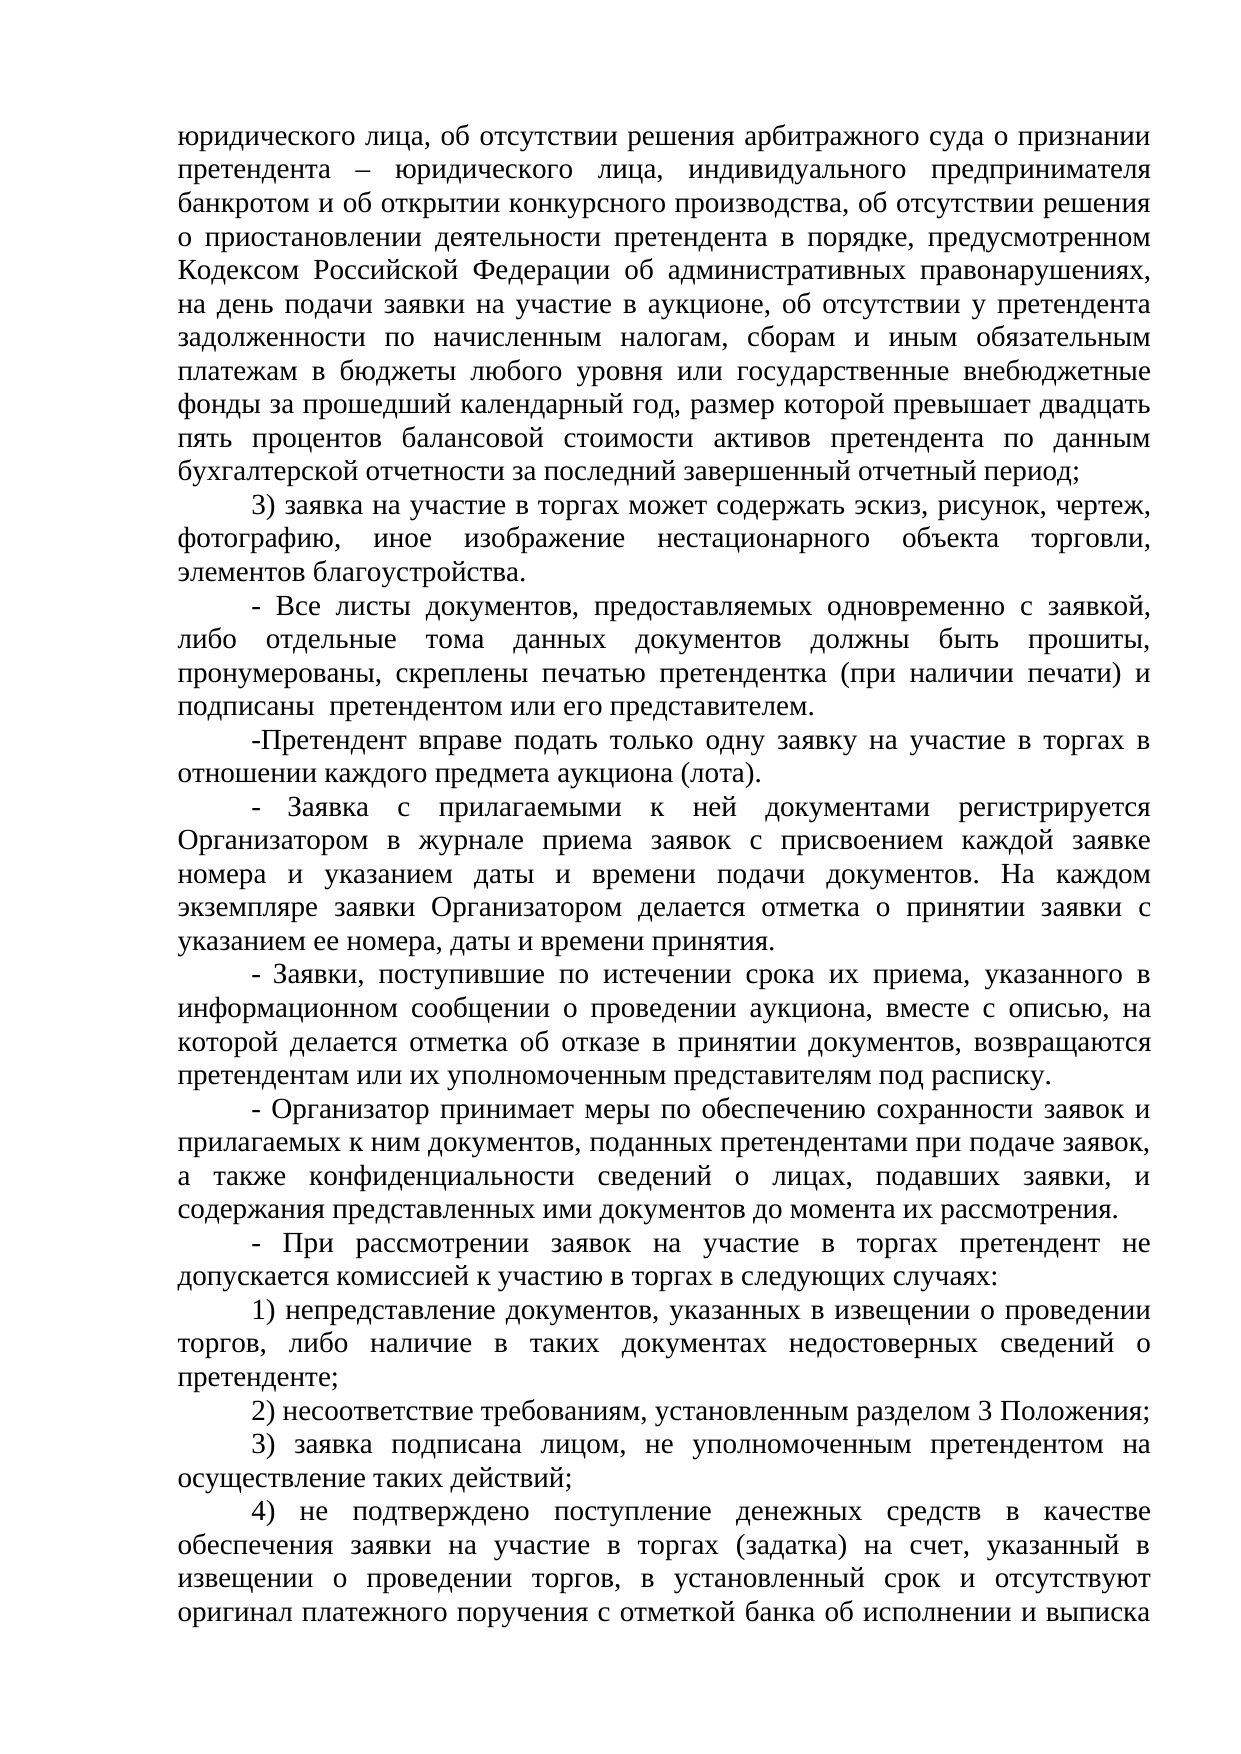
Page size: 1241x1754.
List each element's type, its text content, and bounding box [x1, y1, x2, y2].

text -Претендент вправе подать только одну заявку на участие в торгах в отношении каждого предмета аукциона (лота). [177, 722, 1152, 789]
text 2) несоответствие требованиям, установленным разделом 3 Положения; [177, 1393, 1152, 1426]
text - Организатор принимает меры по обеспечению сохранности заявок и прилагаемых к ним документов, поданных претендентами при подаче заявок, а также конфиденциальности сведений о лицах, подавших заявки, и содержания представленных ими документов до момента их рассмотрения. [177, 1091, 1152, 1225]
text 3) заявка подписана лицом, не уполномоченным претендентом на осуществление таких действий; [177, 1426, 1152, 1493]
text - Все листы документов, предоставляемых одновременно с заявкой, либо отдельные тома данных документов должны быть прошиты, пронумерованы, скреплены печатью претендентка (при наличии печати) и подписаны претендентом или его представителем. [177, 588, 1152, 722]
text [177, 118, 1152, 487]
text - Заявка с прилагаемыми к ней документами регистрируется Организатором в журнале приема заявок с присвоением каждой заявке номера и указанием даты и времени подачи документов. На каждом экземпляре заявки Организатором делается отметка о принятии заявки с указанием ее номера, даты и времени принятия. [177, 789, 1152, 957]
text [177, 1493, 1152, 1627]
text 1) непредставление документов, указанных в извещении о проведении торгов, либо наличие в таких документах недостоверных сведений о претенденте; [177, 1292, 1152, 1393]
text 3) заявка на участие в торгах может содержать эскиз, рисунок, чертеж, фотографию, иное изображение нестационарного объекта торговли, элементов благоустройства. [177, 487, 1152, 588]
text - При рассмотрении заявок на участие в торгах претендент не допускается комиссией к участию в торгах в следующих случаях: [177, 1225, 1152, 1292]
text - Заявки, поступившие по истечении срока их приема, указанного в информационном сообщении о проведении аукциона, вместе с описью, на которой делается отметка об отказе в принятии документов, возвращаются претендентам или их уполномоченным представителям под расписку. [177, 957, 1152, 1091]
